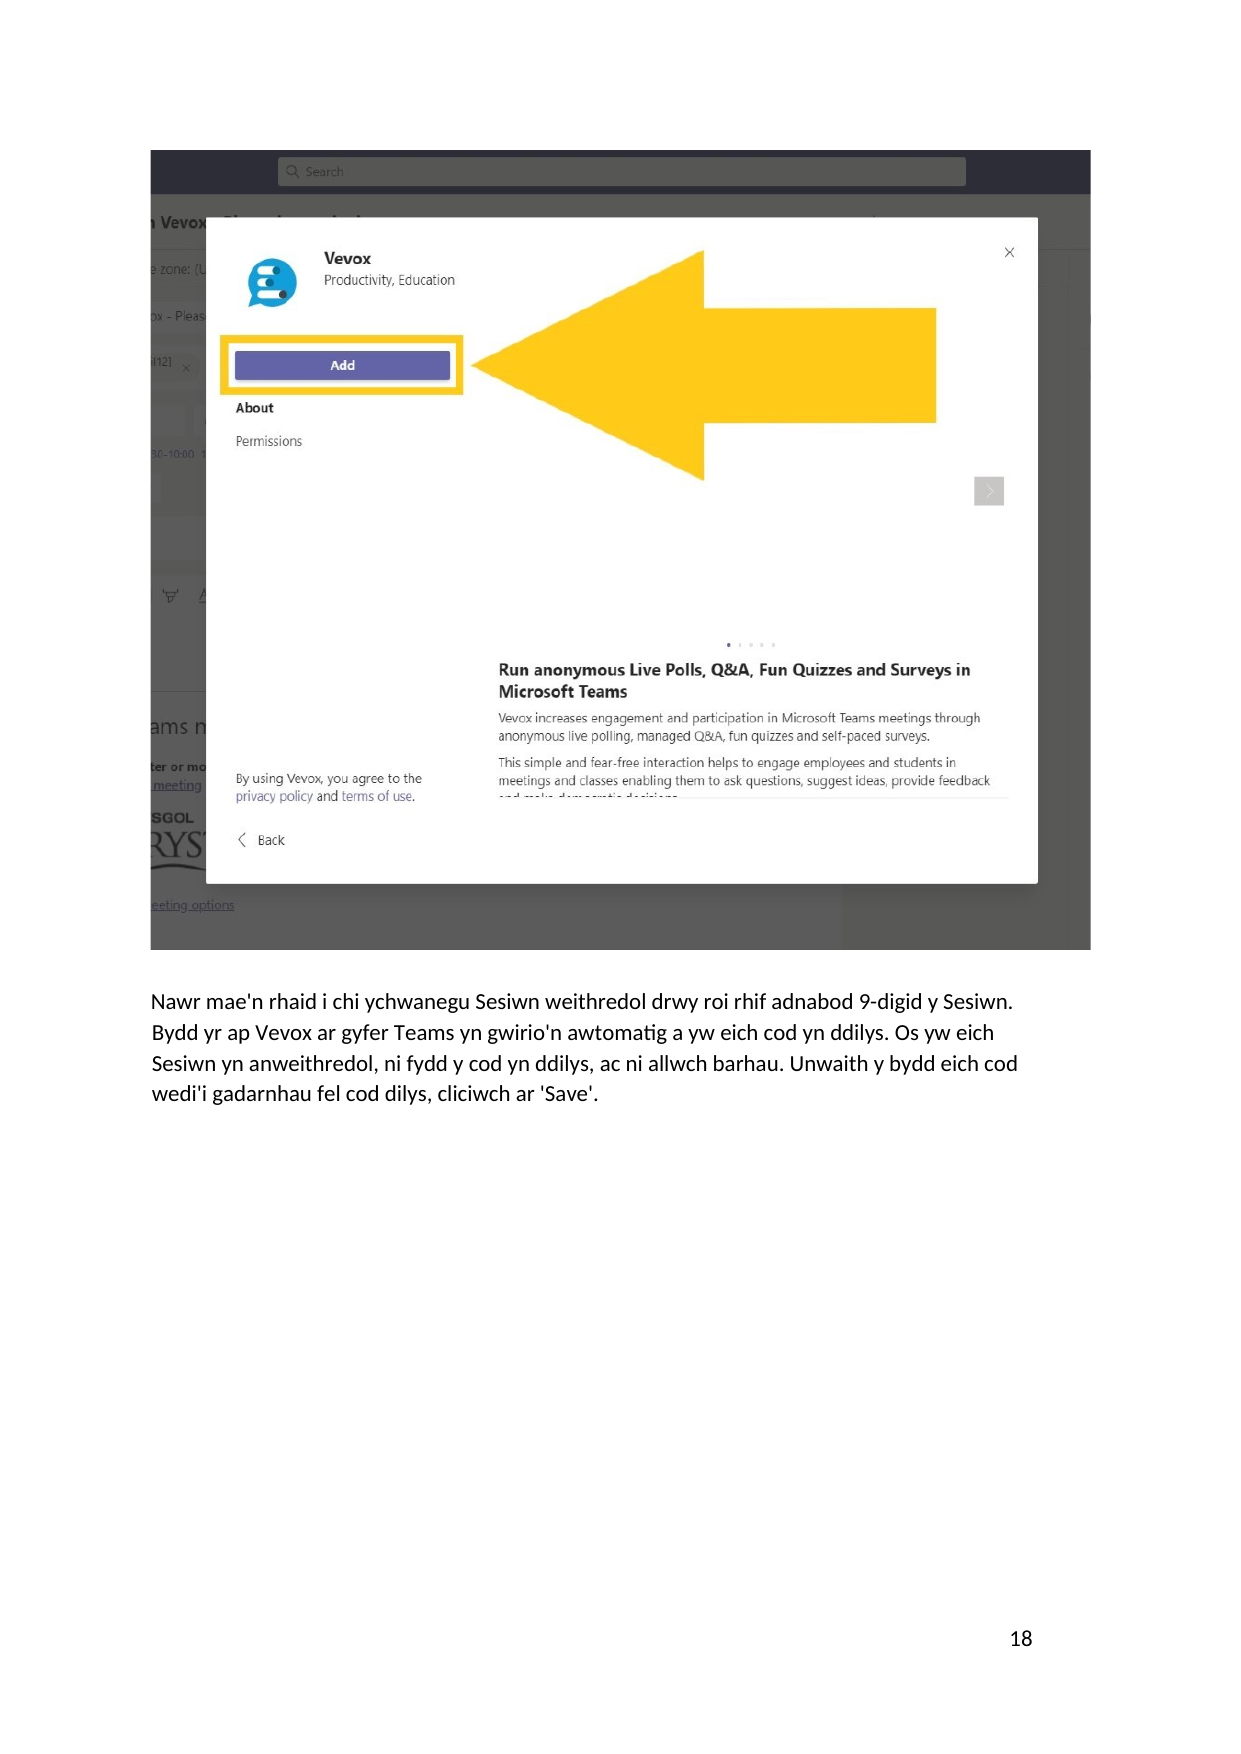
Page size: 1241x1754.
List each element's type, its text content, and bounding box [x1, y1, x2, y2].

picture [150, 150, 1091, 950]
text Nawr mae'n rhaid i chi ychwanegu Sesiwn weithredol drwy roi rhif adnabod 9-digid y Sesiwn. Bydd yr ap Vevox ar gyfer Teams yn gwirio'n awtomatig a yw eich cod yn ddilys. Os yw eich Sesiwn yn anweithredol, ni fydd y cod yn ddilys, ac ni allwch barhau. Unwaith y bydd eich cod wedi'i gadarnhau fel cod dilys, cliciwch ar 'Save'. [151, 987, 1032, 1107]
